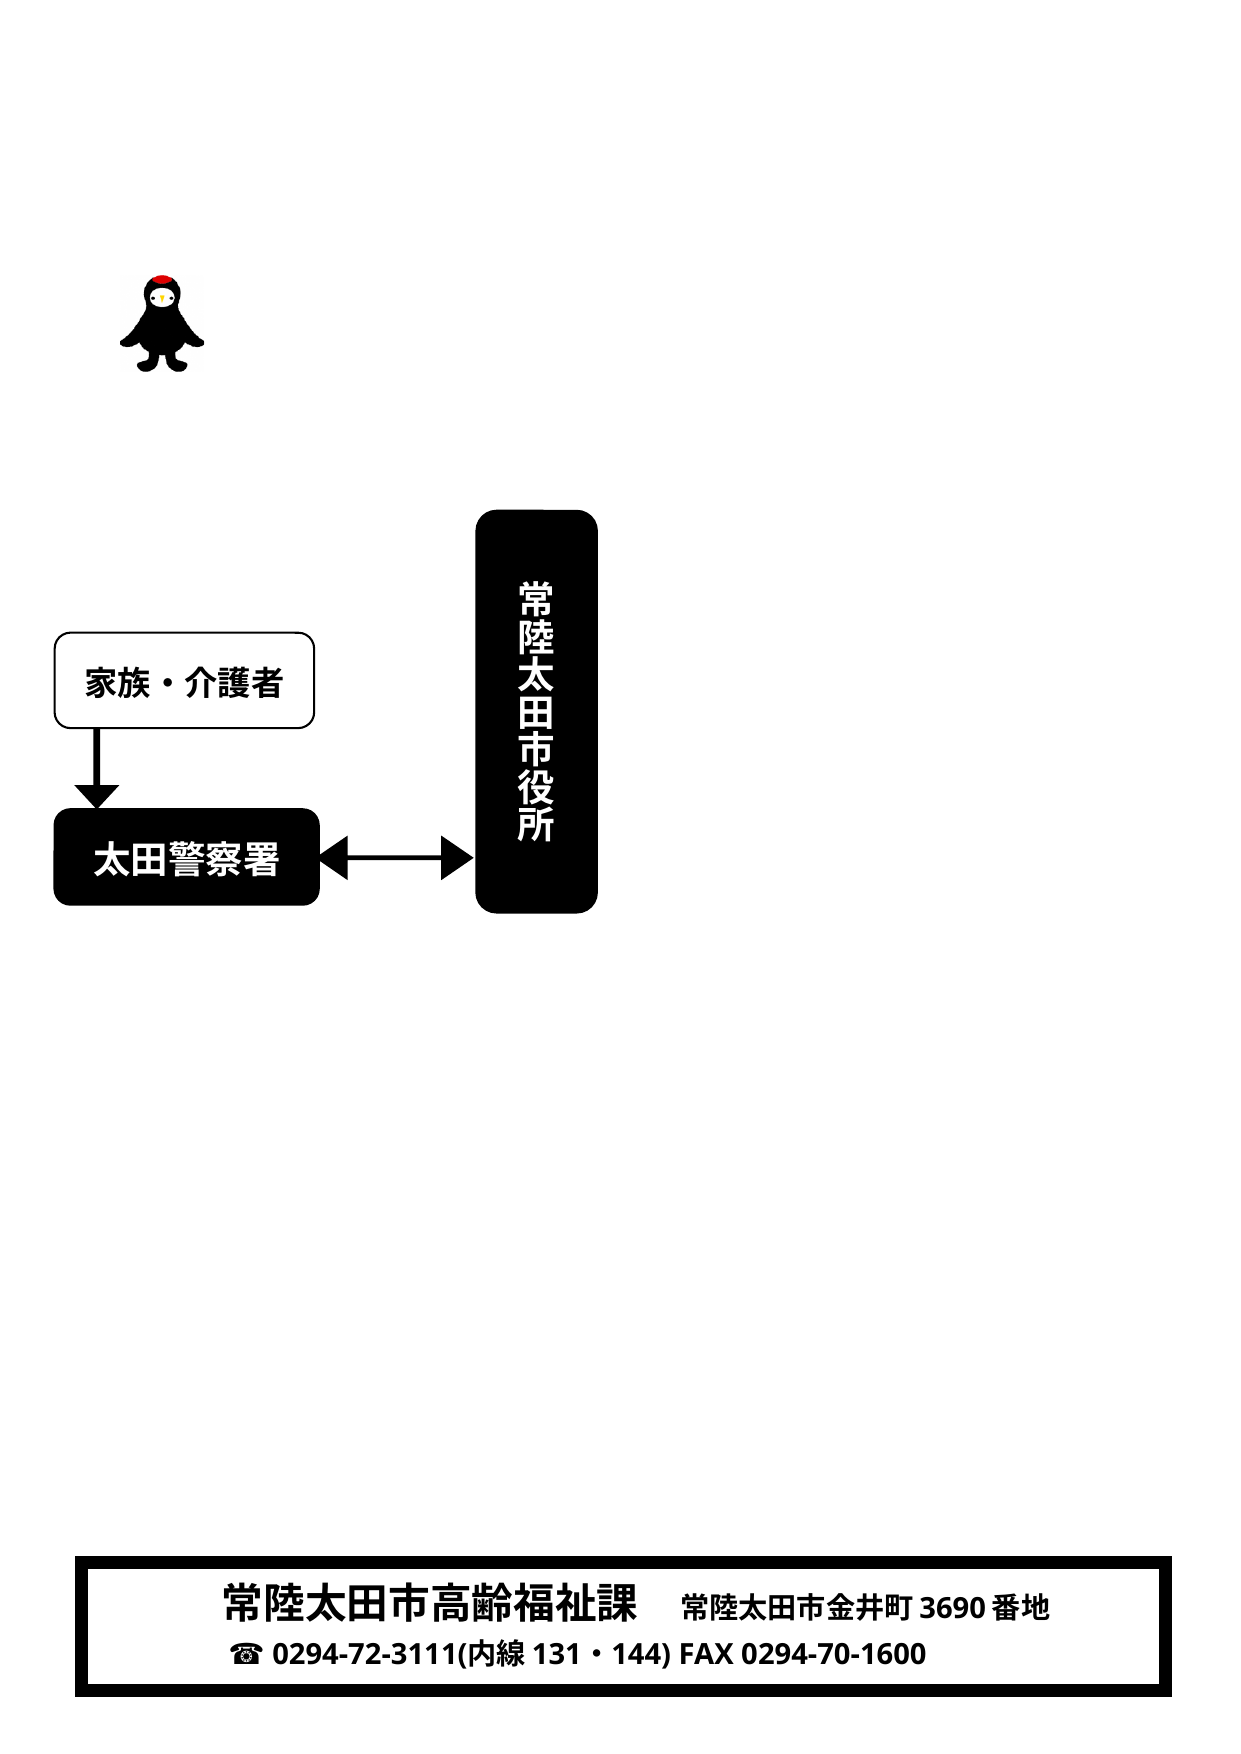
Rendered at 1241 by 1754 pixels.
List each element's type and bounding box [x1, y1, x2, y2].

picture [120, 275, 205, 372]
